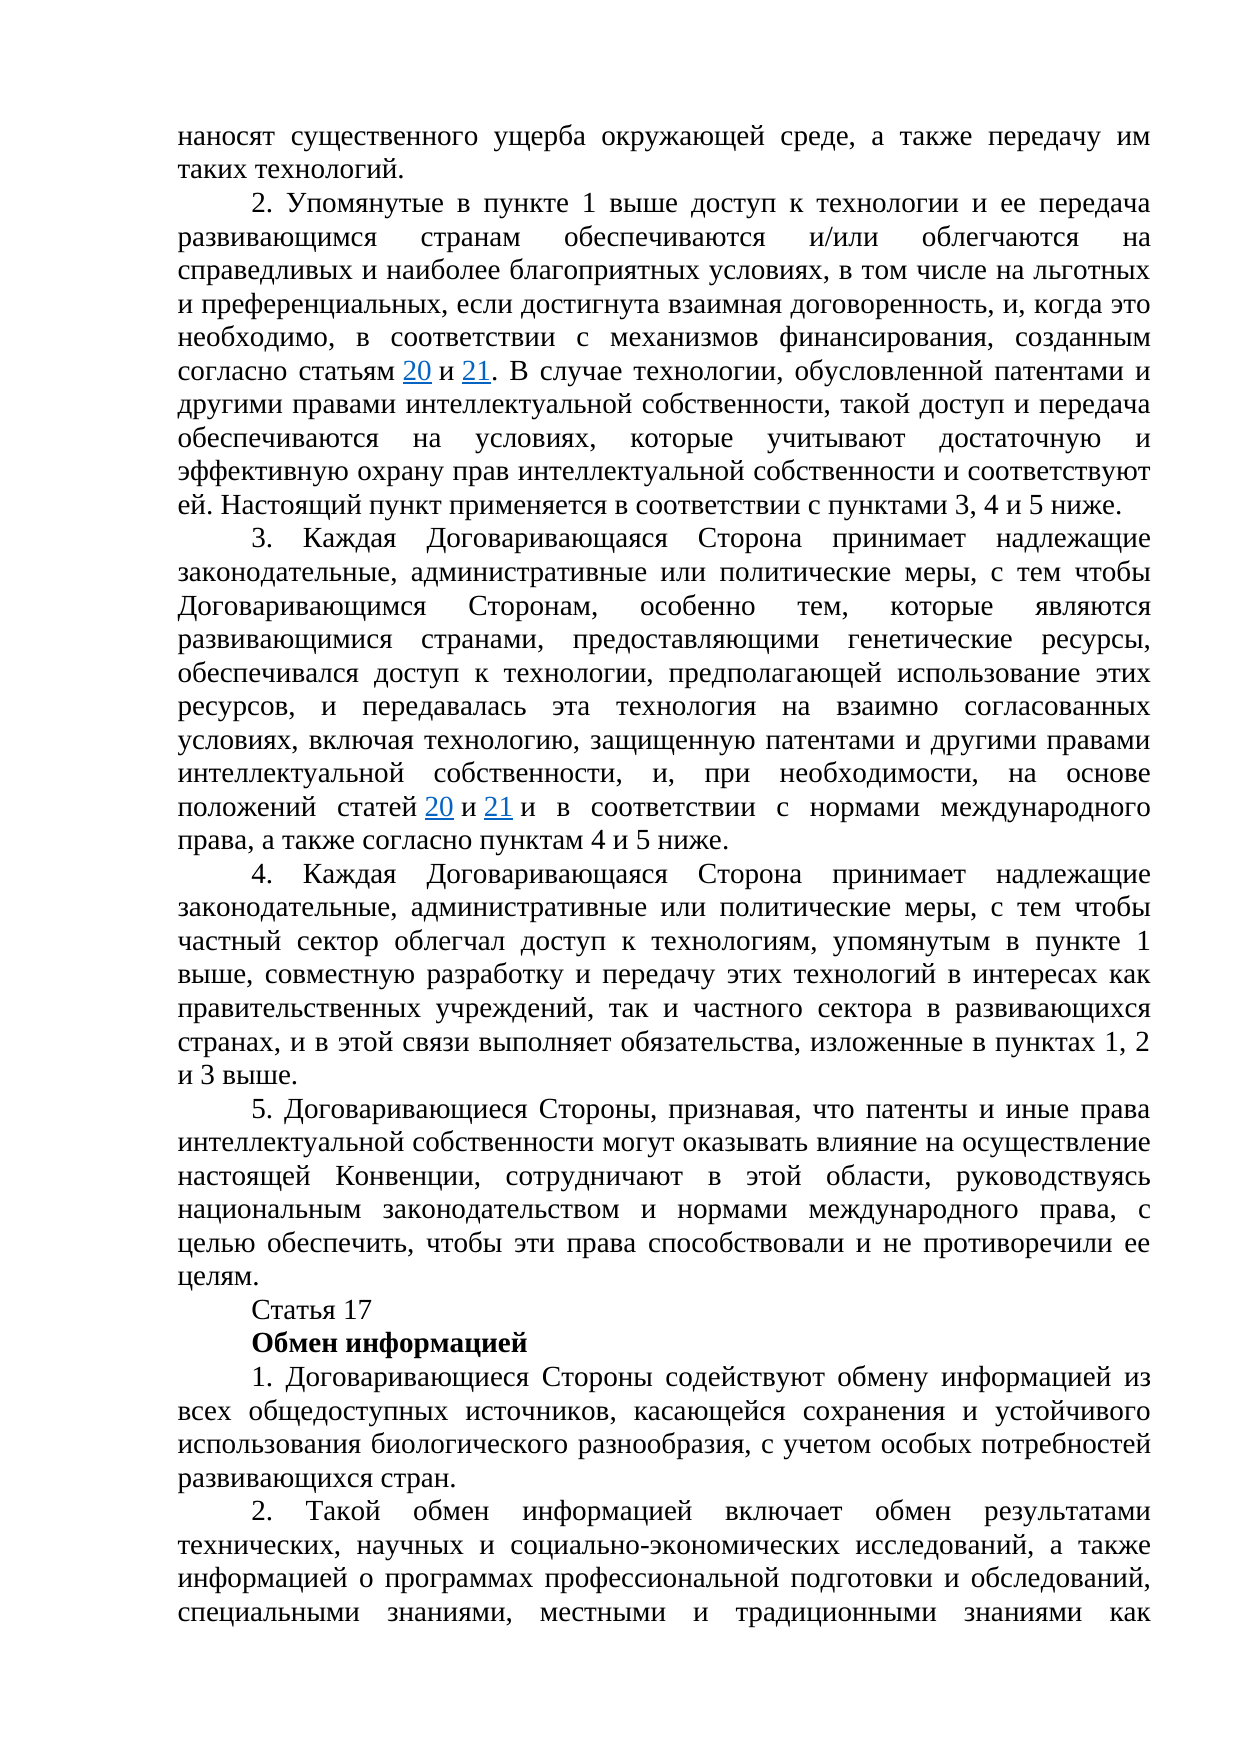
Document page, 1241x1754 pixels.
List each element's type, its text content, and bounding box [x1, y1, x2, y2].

text 2. Упомянутые в пункте 1 выше доступ к технологии и ее передача развивающимся странам обеспечиваются и/или облегчаются на справедливых и наиболее благоприятных условиях, в том числе на льготных и преференциальных, если достигнута взаимная договоренность, и, когда это необходимо, в соответствии с механизмов финансирования, созданным согласно статьям 20 и 21. В случае технологии, обусловленной патентами и другими правами интеллектуальной собственности, такой доступ и передача обеспечиваются на условиях, которые учитывают достаточную и эффективную охрану прав интеллектуальной собственности и соответствуют ей. Настоящий пункт применяется в соответствии с пунктами 3, 4 и 5 ниже. [177, 185, 1152, 521]
text 4. Каждая Договаривающаяся Сторона принимает надлежащие законодательные, административные или политические меры, с тем чтобы частный сектор облегчал доступ к технологиям, упомянутым в пункте 1 выше, совместную разработку и передачу этих технологий в интересах как правительственных учреждений, так и частного сектора в развивающихся странах, и в этой связи выполняет обязательства, изложенные в пунктах 1, 2 и 3 выше. [177, 856, 1152, 1091]
text 3. Каждая Договаривающаяся Сторона принимает надлежащие законодательные, административные или политические меры, с тем чтобы Договаривающимся Сторонам, особенно тем, которые являются развивающимися странами, предоставляющими генетические ресурсы, обеспечивался доступ к технологии, предполагающей использование этих ресурсов, и передавалась эта технология на взаимно согласованных условиях, включая технологию, защищенную патентами и другими правами интеллектуальной собственности, и, при необходимости, на основе положений статей 20 и 21 и в соответствии с нормами международного права, а также согласно пунктам 4 и 5 ниже. [177, 521, 1152, 856]
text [177, 118, 1152, 185]
text 5. Договаривающиеся Стороны, признавая, что патенты и иные права интеллектуальной собственности могут оказывать влияние на осуществление настоящей Конвенции, сотрудничают в этой области, руководствуясь национальным законодательством и нормами международного права, с целью обеспечить, чтобы эти права способствовали и не противоречили ее целям. [177, 1091, 1152, 1292]
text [177, 1493, 1152, 1627]
text 1. Договаривающиеся Стороны содействуют обмену информацией из всех общедоступных источников, касающейся сохранения и устойчивого использования биологического разнообразия, с учетом особых потребностей развивающихся стран. [177, 1359, 1152, 1493]
text Статья 17 [177, 1292, 1152, 1326]
text Обмен информацией [177, 1326, 1152, 1359]
